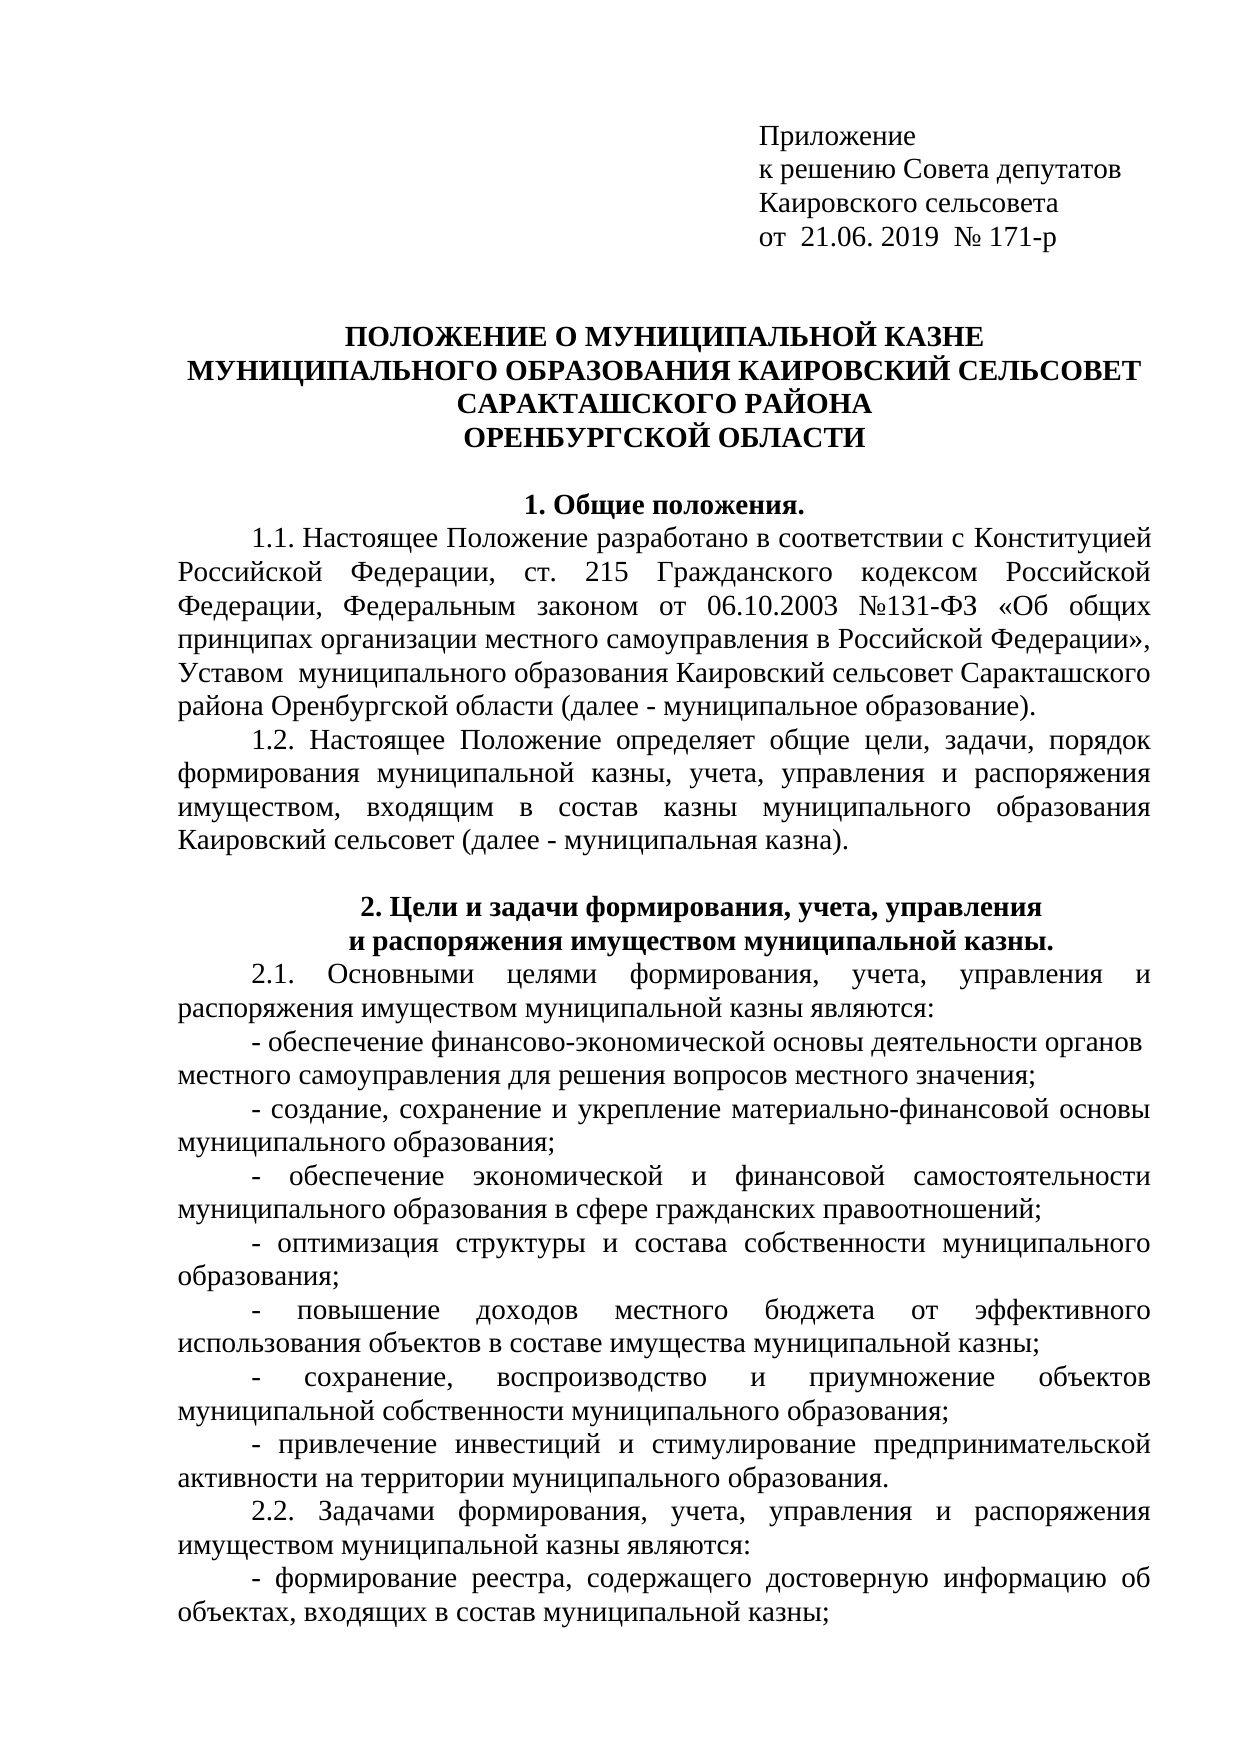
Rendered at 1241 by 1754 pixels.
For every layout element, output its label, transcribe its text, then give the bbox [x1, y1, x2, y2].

text - обеспечение экономической и финансовой самостоятельности муниципального образования в сфере гражданских правоотношений; [177, 1158, 1152, 1225]
text от 21.06. 2019 № 171-р [758, 219, 1152, 252]
text Приложение [758, 118, 1152, 152]
text - обеспечение финансово-экономической основы деятельности органов местного самоуправления для решения вопросов местного значения; [177, 1024, 1152, 1091]
text и распоряжения имуществом муниципальной казны. [177, 923, 1152, 957]
text - привлечение инвестиций и стимулирование предпринимательской активности на территории муниципального образования. [177, 1426, 1152, 1493]
text МУНИЦИПАЛЬНОГО ОБРАЗОВАНИЯ КАИРОВСКИЙ СЕЛЬСОВЕТ САРАКТАШСКОГО РАЙОНА [177, 353, 1152, 420]
text ОРЕНБУРГСКОЙ ОБЛАСТИ [177, 420, 1152, 453]
text - повышение доходов местного бюджета от эффективного использования объектов в составе имущества муниципальной казны; [177, 1292, 1152, 1359]
text 1.2. Настоящее Положение определяет общие цели, задачи, порядок формирования муниципальной казны, учета, управления и распоряжения имуществом, входящим в состав казны муниципального образования Каировский сельсовет (далее - муниципальная казна). [177, 722, 1152, 856]
text 1. Общие положения. [177, 487, 1152, 521]
text к решению Совета депутатов [758, 152, 1152, 185]
text 2.1. Основными целями формирования, учета, управления и распоряжения имуществом муниципальной казны являются: [177, 957, 1152, 1024]
text ПОЛОЖЕНИЕ О МУНИЦИПАЛЬНОЙ КАЗНЕ [177, 319, 1152, 353]
text - создание, сохранение и укрепление материально-финансовой основы муниципального образования; [177, 1091, 1152, 1158]
text - оптимизация структуры и состава собственности муниципального образования; [177, 1225, 1152, 1292]
text - формирование реестра, содержащего достоверную информацию об объектах, входящих в состав муниципальной казны; [177, 1560, 1152, 1627]
text Каировского сельсовета [758, 185, 1152, 219]
text 2.2. Задачами формирования, учета, управления и распоряжения имуществом муниципальной казны являются: [177, 1493, 1152, 1560]
text 1.1. Настоящее Положение разработано в соответствии с Конституцией Российской Федерации, ст. 215 Гражданского кодексом Российской Федерации, Федеральным законом от 06.10.2003 №131-ФЗ «Об общих принципах организации местного самоуправления в Российской Федерации», Уставом муниципального образования Каировский сельсовет Саракташского района Оренбургской области (далее - муниципальное образование). [177, 521, 1152, 722]
text 2. Цели и задачи формирования, учета, управления [177, 889, 1152, 923]
text - сохранение, воспроизводство и приумножение объектов муниципальной собственности муниципального образования; [177, 1359, 1152, 1426]
